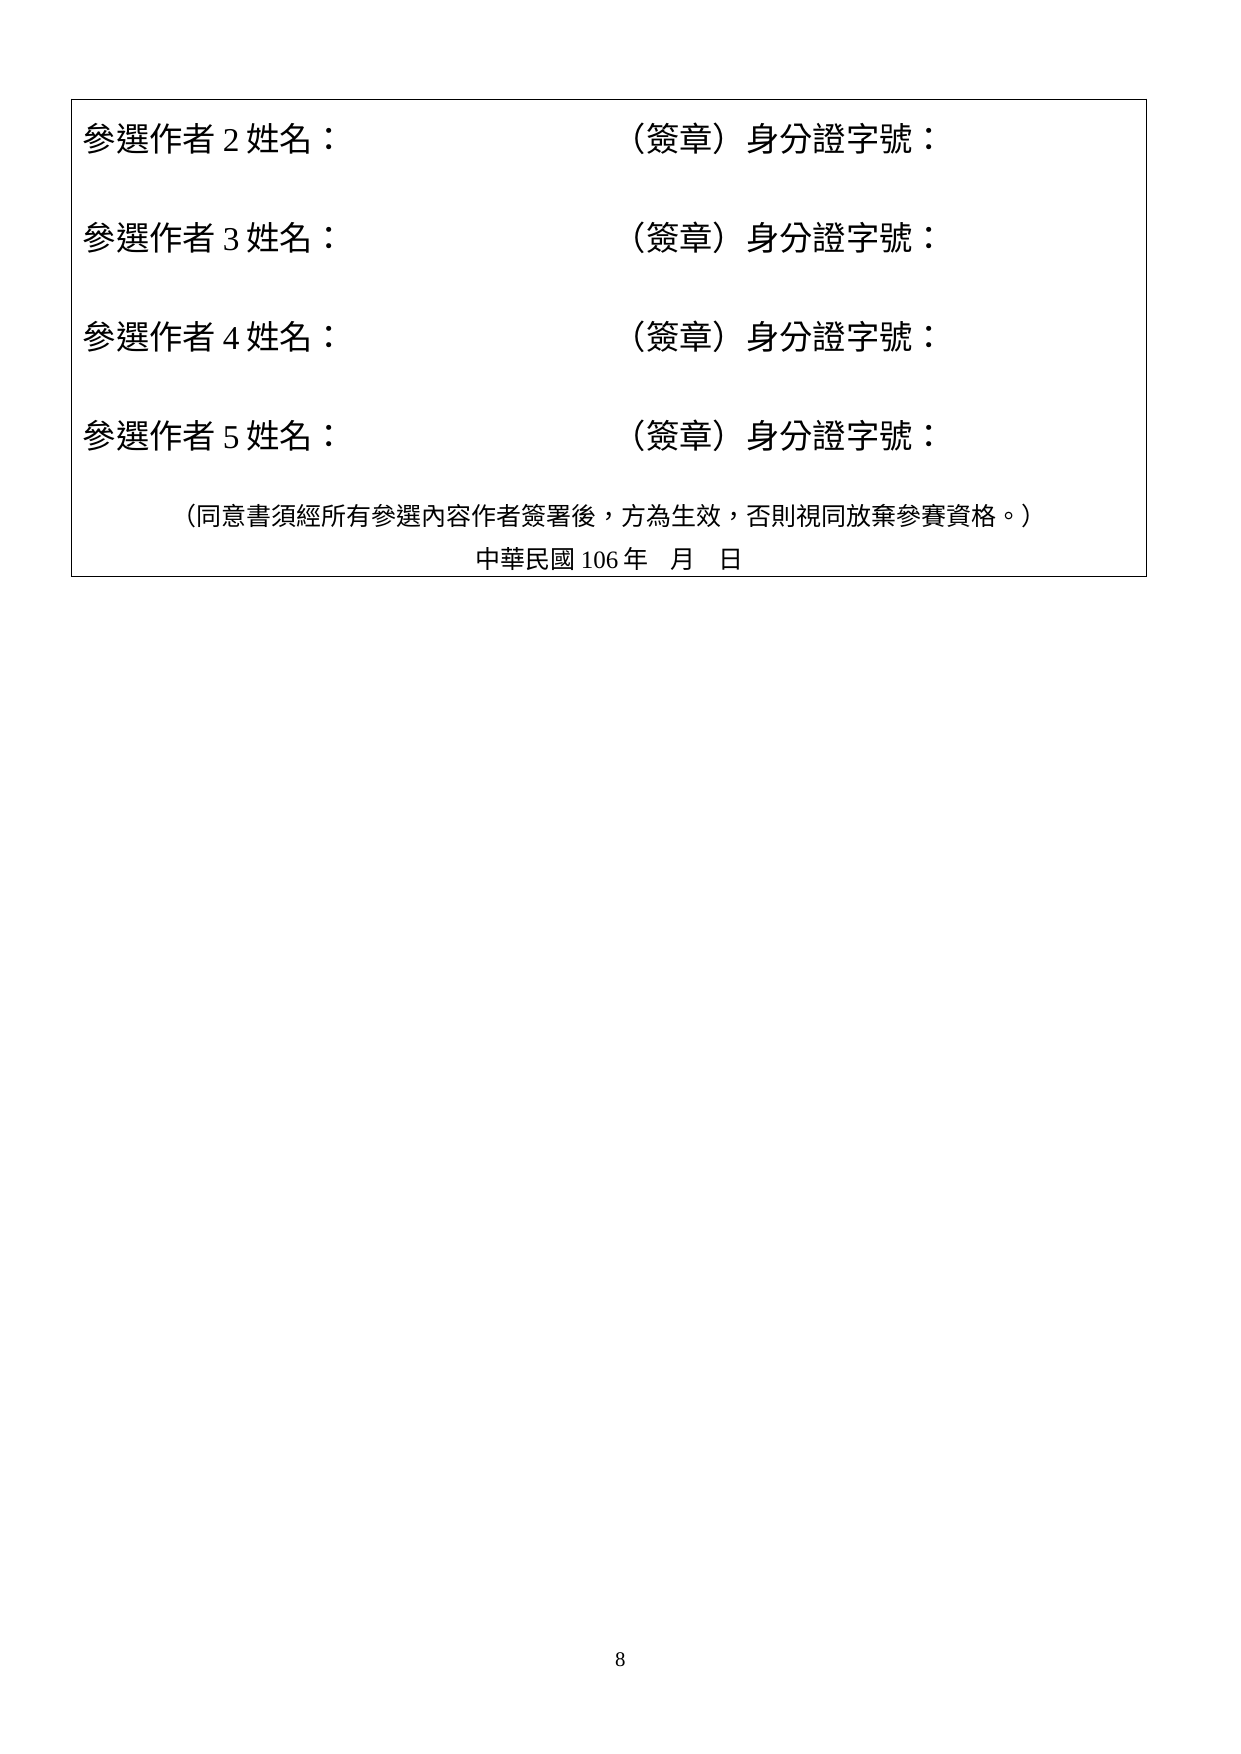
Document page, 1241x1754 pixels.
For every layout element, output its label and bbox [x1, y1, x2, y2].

table_cell [72, 100, 1146, 576]
